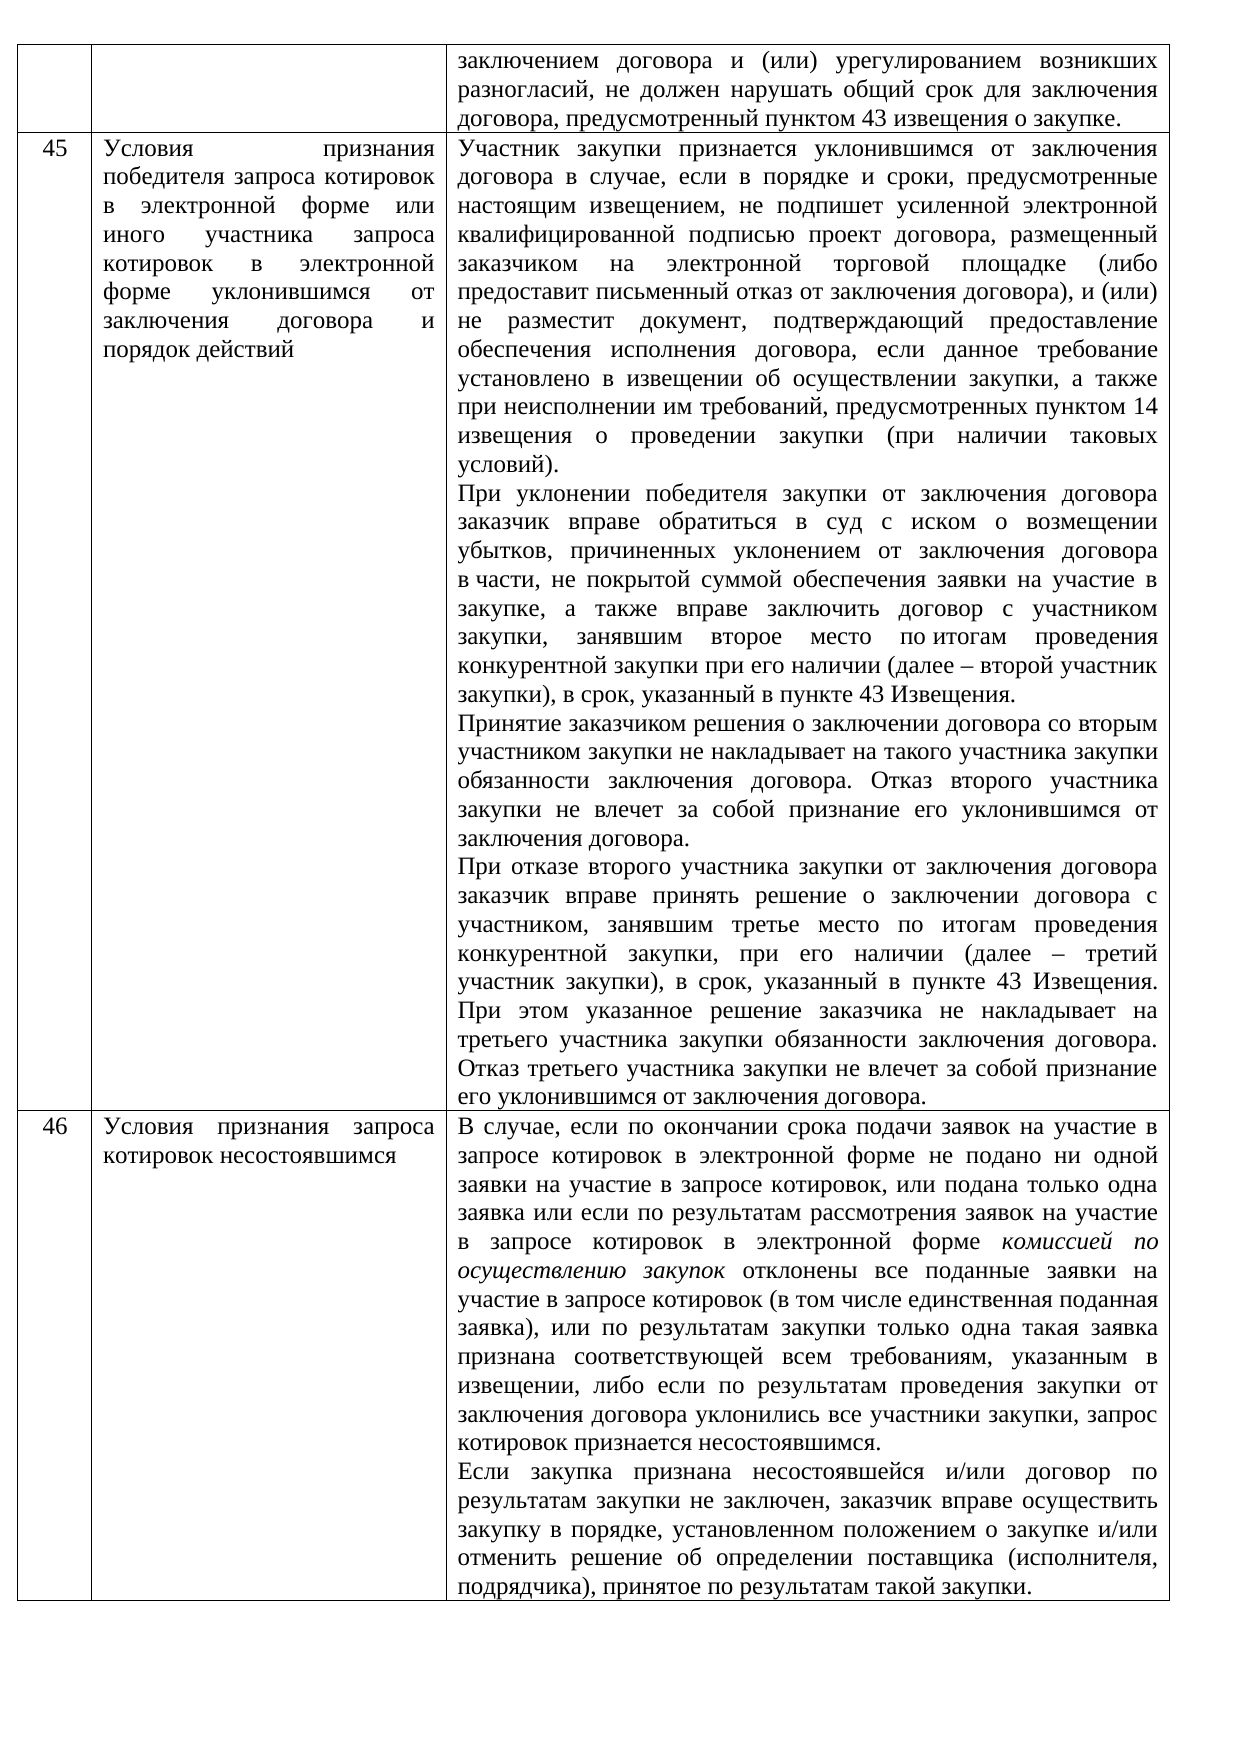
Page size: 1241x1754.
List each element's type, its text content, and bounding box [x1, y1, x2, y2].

table_cell Условия признания победителя запроса котировок в электронной форме или иного участника запроса котировок в электронной форме уклонившимся от заключения договора и порядок действий [92, 133, 446, 1110]
table_cell 45 [18, 133, 91, 1110]
table_cell Участник закупки признается уклонившимся от заключения договора в случае, если в порядке и сроки, предусмотренные настоящим извещением, не подпишет усиленной электронной квалифицированной подписью проект договора, размещенный заказчиком на электронной торговой площадке (либо предоставит письменный отказ от заключения договора), и (или) не разместит документ, подтверждающий предоставление обеспечения исполнения договора, если данное требование установлено в извещении об осуществлении закупки, а также при неисполнении им требований, предусмотренных пунктом 14 извещения о проведении закупки (при наличии таковых условий). При уклонении победителя закупки от заключения договора заказчик вправе обратиться в суд с иском о возмещении убытков, причиненных уклонением от заключения договора в части, не покрытой суммой обеспечения заявки на участие в закупке, а также вправе заключить договор с участником закупки, занявшим второе место по итогам проведения конкурентной закупки при его наличии (далее – второй участник закупки), в срок, указанный в пункте 43 Извещения. Принятие заказчиком решения о заключении договора со вторым участником закупки не накладывает на такого участника закупки обязанности заключения договора. Отказ второго участника закупки не влечет за собой признание его уклонившимся от заключения договора. При отказе второго участника закупки от заключения договора заказчик вправе принять решение о заключении договора с участником, занявшим третье место по итогам проведения конкурентной закупки, при его наличии (далее – третий участник закупки), в срок, указанный в пункте 43 Извещения. При этом указанное решение заказчика не накладывает на третьего участника закупки обязанности заключения договора. Отказ третьего участника закупки не влечет за собой признание его уклонившимся от заключения договора. [447, 133, 1169, 1110]
table_cell 44 [18, 45, 91, 132]
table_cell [92, 45, 446, 132]
table_cell 46 [18, 1111, 91, 1600]
table_cell Условия признания запроса котировок несостоявшимся [92, 1111, 446, 1600]
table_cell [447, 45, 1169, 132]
table_cell В случае, если по окончании срока подачи заявок на участие в запросе котировок в электронной форме не подано ни одной заявки на участие в запросе котировок, или подана только одна заявка или если по результатам рассмотрения заявок на участие в запросе котировок в электронной форме комиссией по осуществлению закупок отклонены все поданные заявки на участие в запросе котировок (в том числе единственная поданная заявка), или по результатам закупки только одна такая заявка признана соответствующей всем требованиям, указанным в извещении, либо если по результатам проведения закупки от заключения договора уклонились все участники закупки, запрос котировок признается несостоявшимся. Если закупка признана несостоявшейся и/или договор по результатам закупки не заключен, заказчик вправе осуществить закупку в порядке, установленном положением о закупке и/или отменить решение об определении поставщика (исполнителя, подрядчика), принятое по результатам такой закупки. [447, 1111, 1169, 1600]
